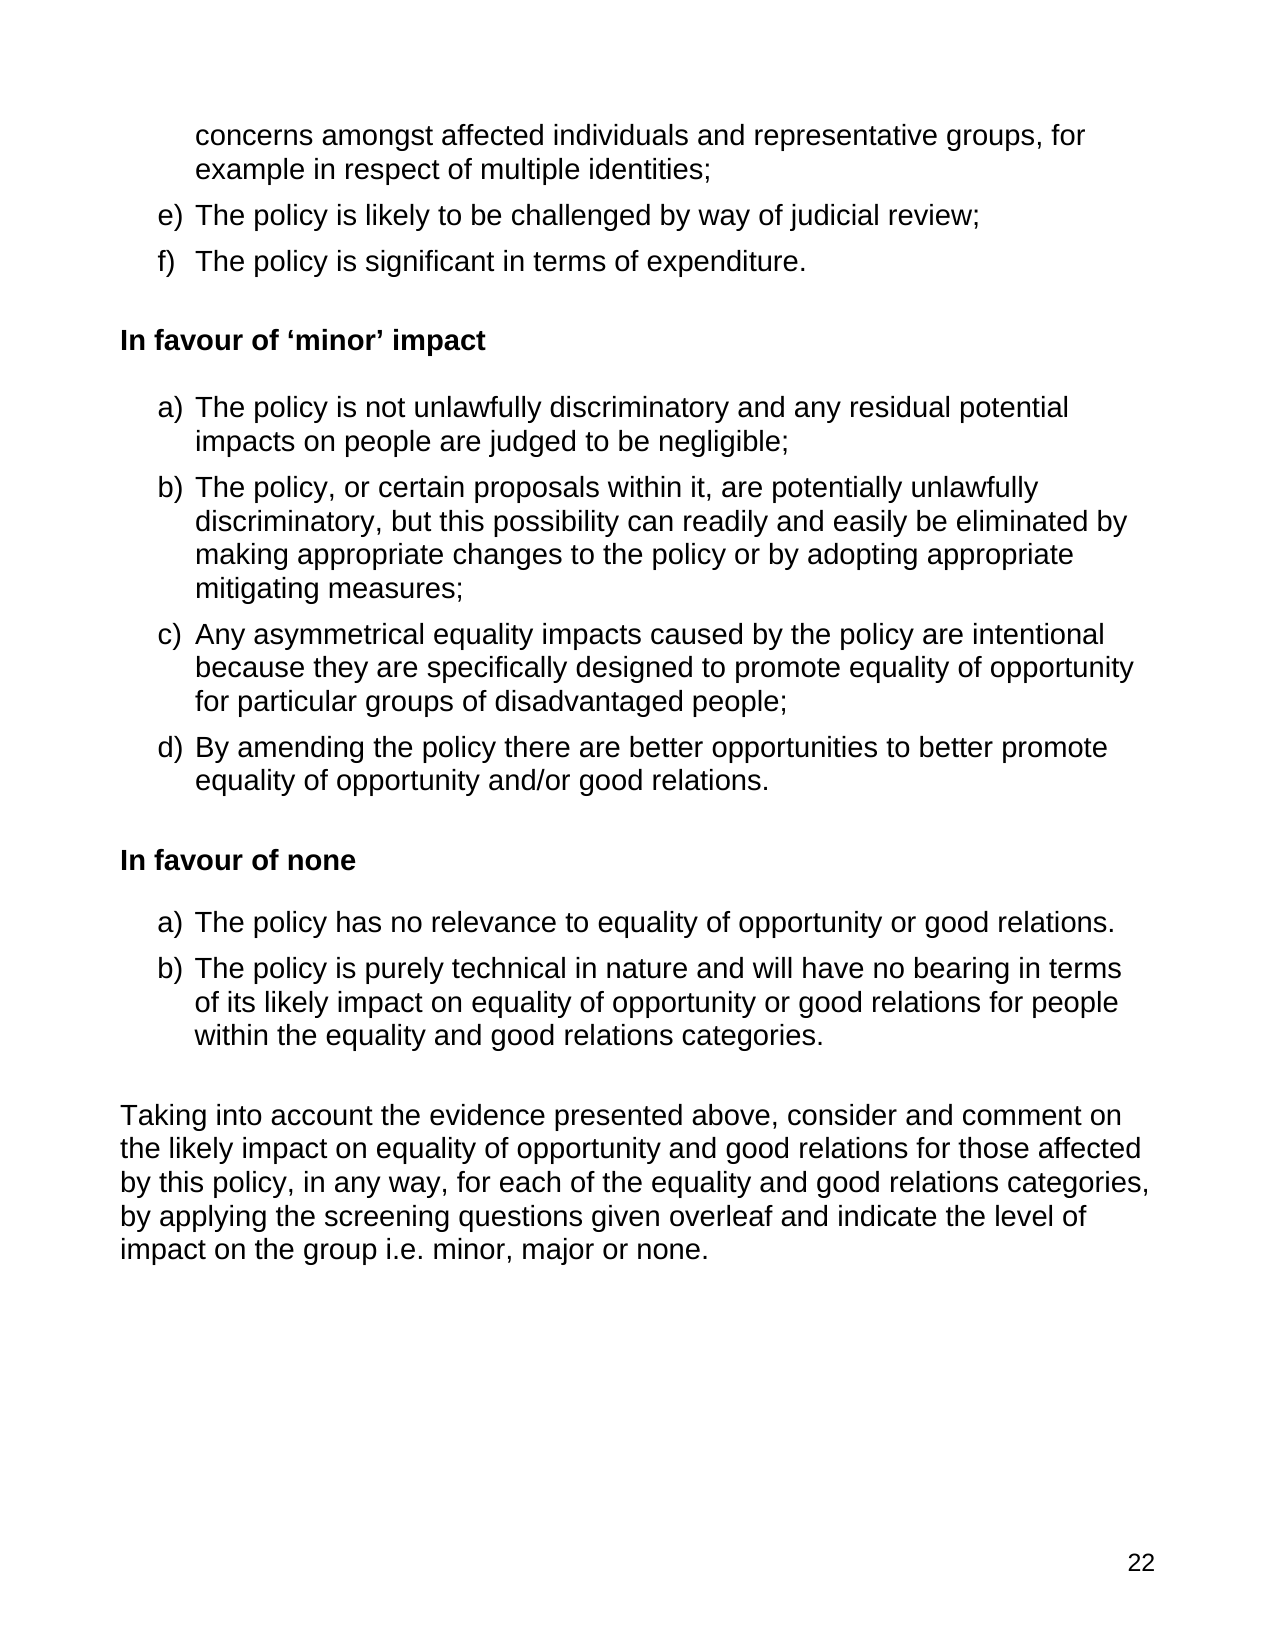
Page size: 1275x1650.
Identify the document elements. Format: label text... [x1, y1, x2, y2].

text In favour of none [120, 843, 1155, 876]
list The policy, or certain proposals within it, are potentially unlawfully discriminatory, but this possibility can readily and easily be eliminated by making appropriate changes to the policy or by adopting appropriate mitigating measures; [157, 470, 1155, 604]
list The policy is purely technical in nature and will have no bearing in terms of its likely impact on equality of opportunity or good relations for people within the equality and good relations categories. [157, 951, 1155, 1052]
text In favour of ‘minor’ impact [120, 323, 1155, 357]
list The policy has no relevance to equality of opportunity or good relations. [157, 905, 1155, 939]
list The policy is likely to be challenged by way of judicial review; [157, 198, 1155, 231]
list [157, 118, 1155, 185]
list The policy is significant in terms of expenditure. [157, 244, 1155, 277]
list The policy is not unlawfully discriminatory and any residual potential impacts on people are judged to be negligible; [157, 390, 1155, 457]
list Any asymmetrical equality impacts caused by the policy are intentional because they are specifically designed to promote equality of opportunity for particular groups of disadvantaged people; [157, 617, 1155, 717]
list By amending the policy there are better opportunities to better promote equality of opportunity and/or good relations. [157, 730, 1155, 797]
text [120, 1098, 1155, 1266]
